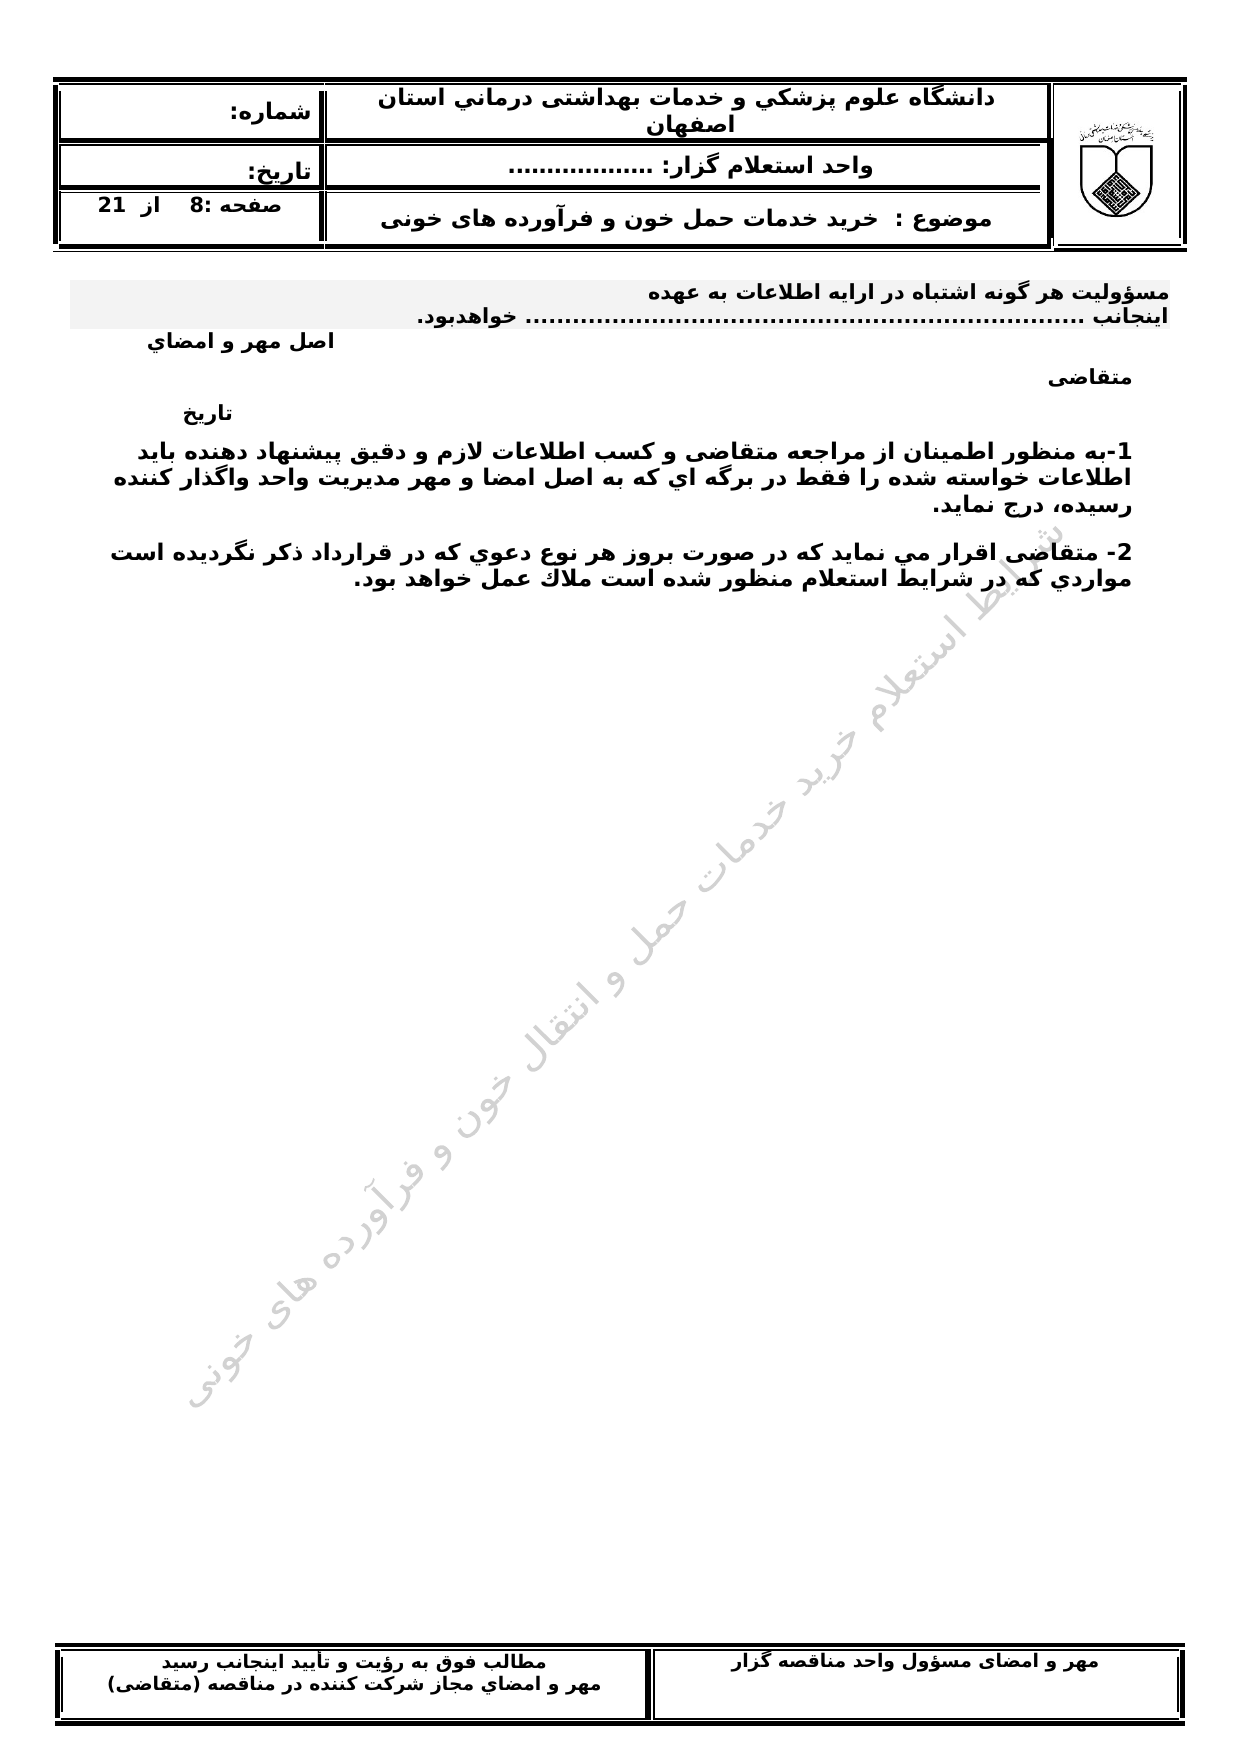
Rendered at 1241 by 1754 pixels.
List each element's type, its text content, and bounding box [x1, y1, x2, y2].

picture [1077, 121, 1155, 218]
